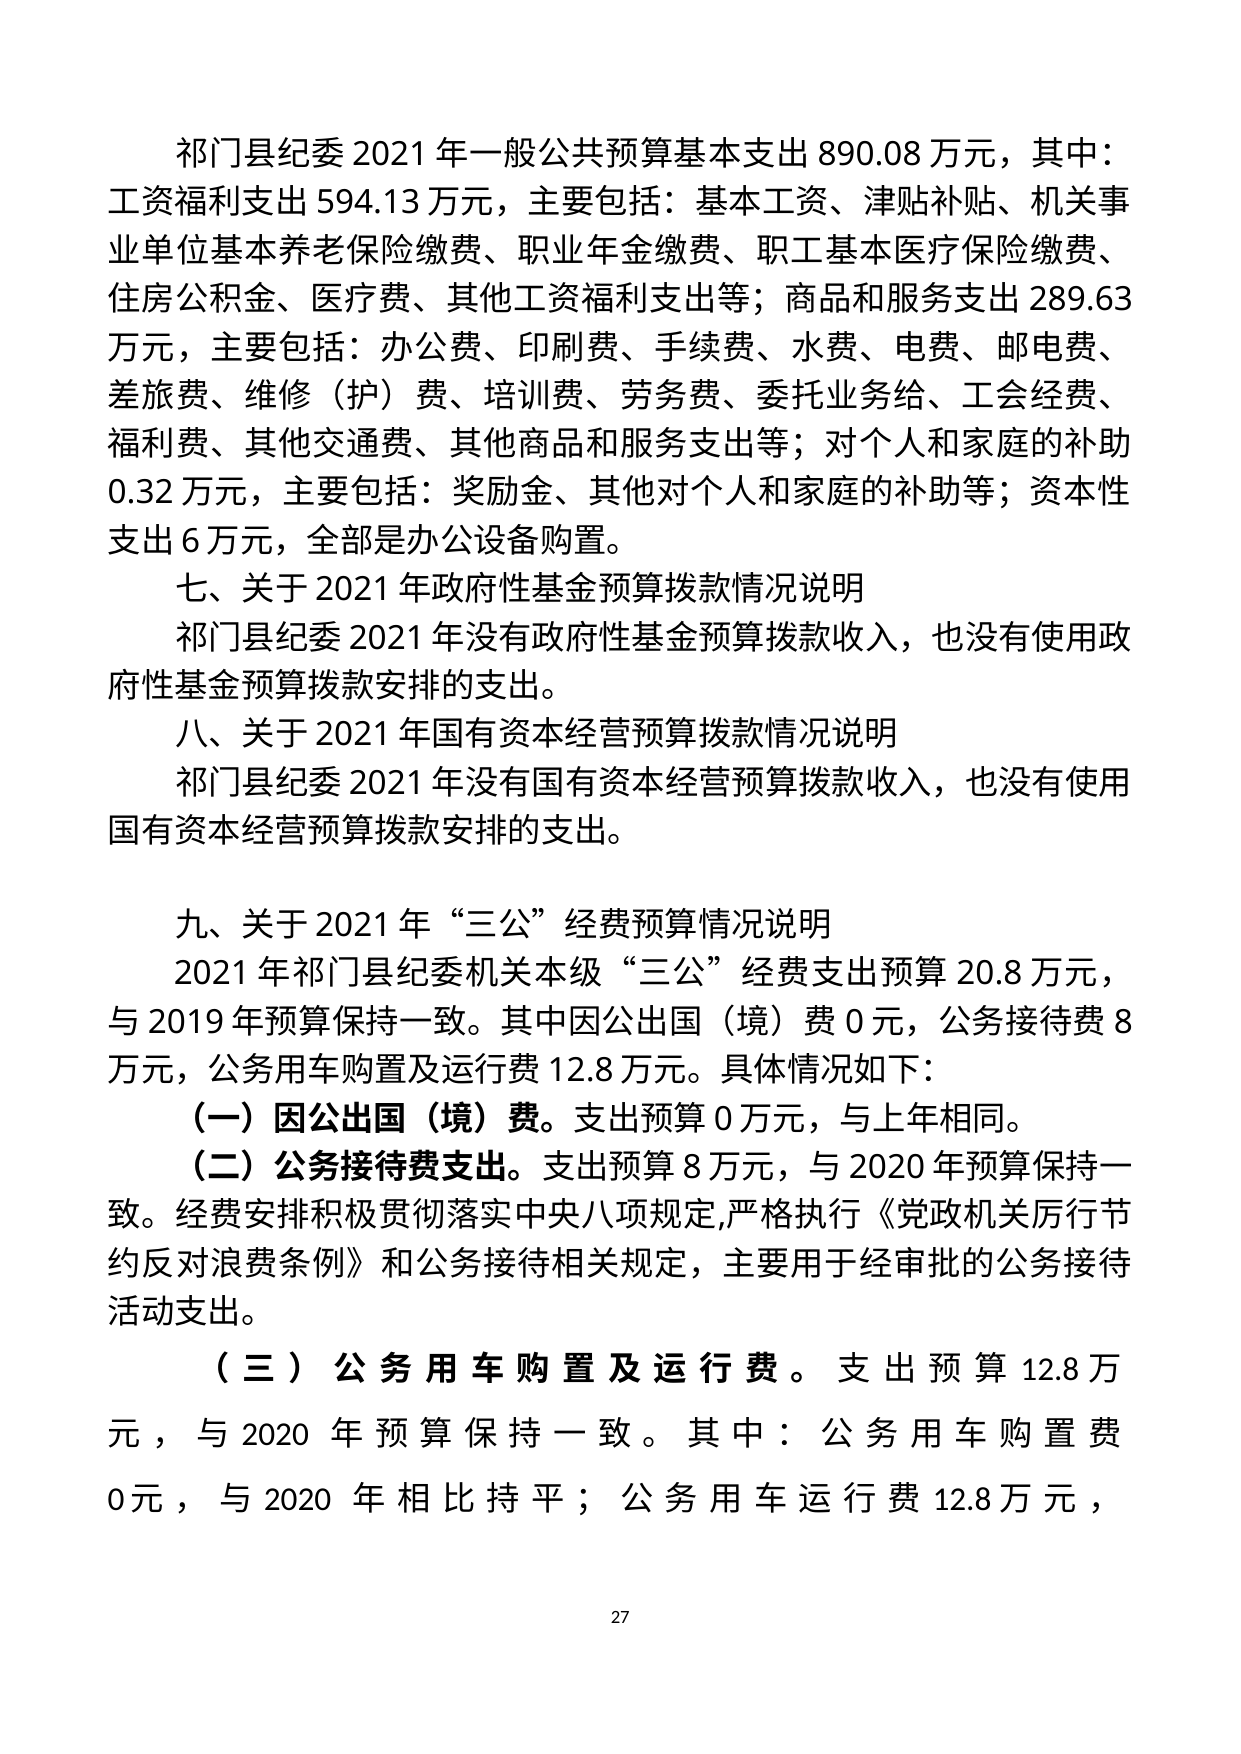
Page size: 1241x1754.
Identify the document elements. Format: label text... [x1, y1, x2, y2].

text （二）公务接待费支出。支出预算8万元，与2020年预算保持一致。经费安排积极贯彻落实中央八项规定,严格执行《党政机关厉行节约反对浪费条例》和公务接待相关规定，主要用于经审批的公务接待活动支出。 [107, 1140, 1133, 1333]
text 祁门县纪委2021年没有国有资本经营预算拨款收入，也没有使用国有资本经营预算拨款安排的支出。 [107, 756, 1133, 852]
text 九、关于2021年“三公”经费预算情况说明 [107, 898, 1133, 946]
text 七、关于2021年政府性基金预算拨款情况说明 [107, 562, 1133, 610]
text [107, 1333, 1133, 1528]
text 祁门县纪委2021年没有政府性基金预算拨款收入，也没有使用政府性基金预算拨款安排的支出。 [107, 610, 1133, 707]
text （一）因公出国（境）费。支出预算0万元，与上年相同。 [107, 1091, 1133, 1140]
text 2021年祁门县纪委机关本级“三公”经费支出预算20.8万元，与2019年预算保持一致。其中因公出国（境）费0元，公务接待费8万元，公务用车购置及运行费12.8万元。具体情况如下： [107, 946, 1133, 1091]
text 祁门县纪委2021年一般公共预算基本支出890.08万元，其中：工资福利支出594.13万元，主要包括：基本工资、津贴补贴、机关事业单位基本养老保险缴费、职业年金缴费、职工基本医疗保险缴费、住房公积金、医疗费、其他工资福利支出等；商品和服务支出289.63万元，主要包括：办公费、印刷费、手续费、水费、电费、邮电费、差旅费、维修（护）费、培训费、劳务费、委托业务给、工会经费、福利费、其他交通费、其他商品和服务支出等；对个人和家庭的补助0.32万元，主要包括：奖励金、其他对个人和家庭的补助等；资本性支出6万元，全部是办公设备购置。 [107, 127, 1133, 562]
text 八、关于2021年国有资本经营预算拨款情况说明 [107, 707, 1133, 756]
